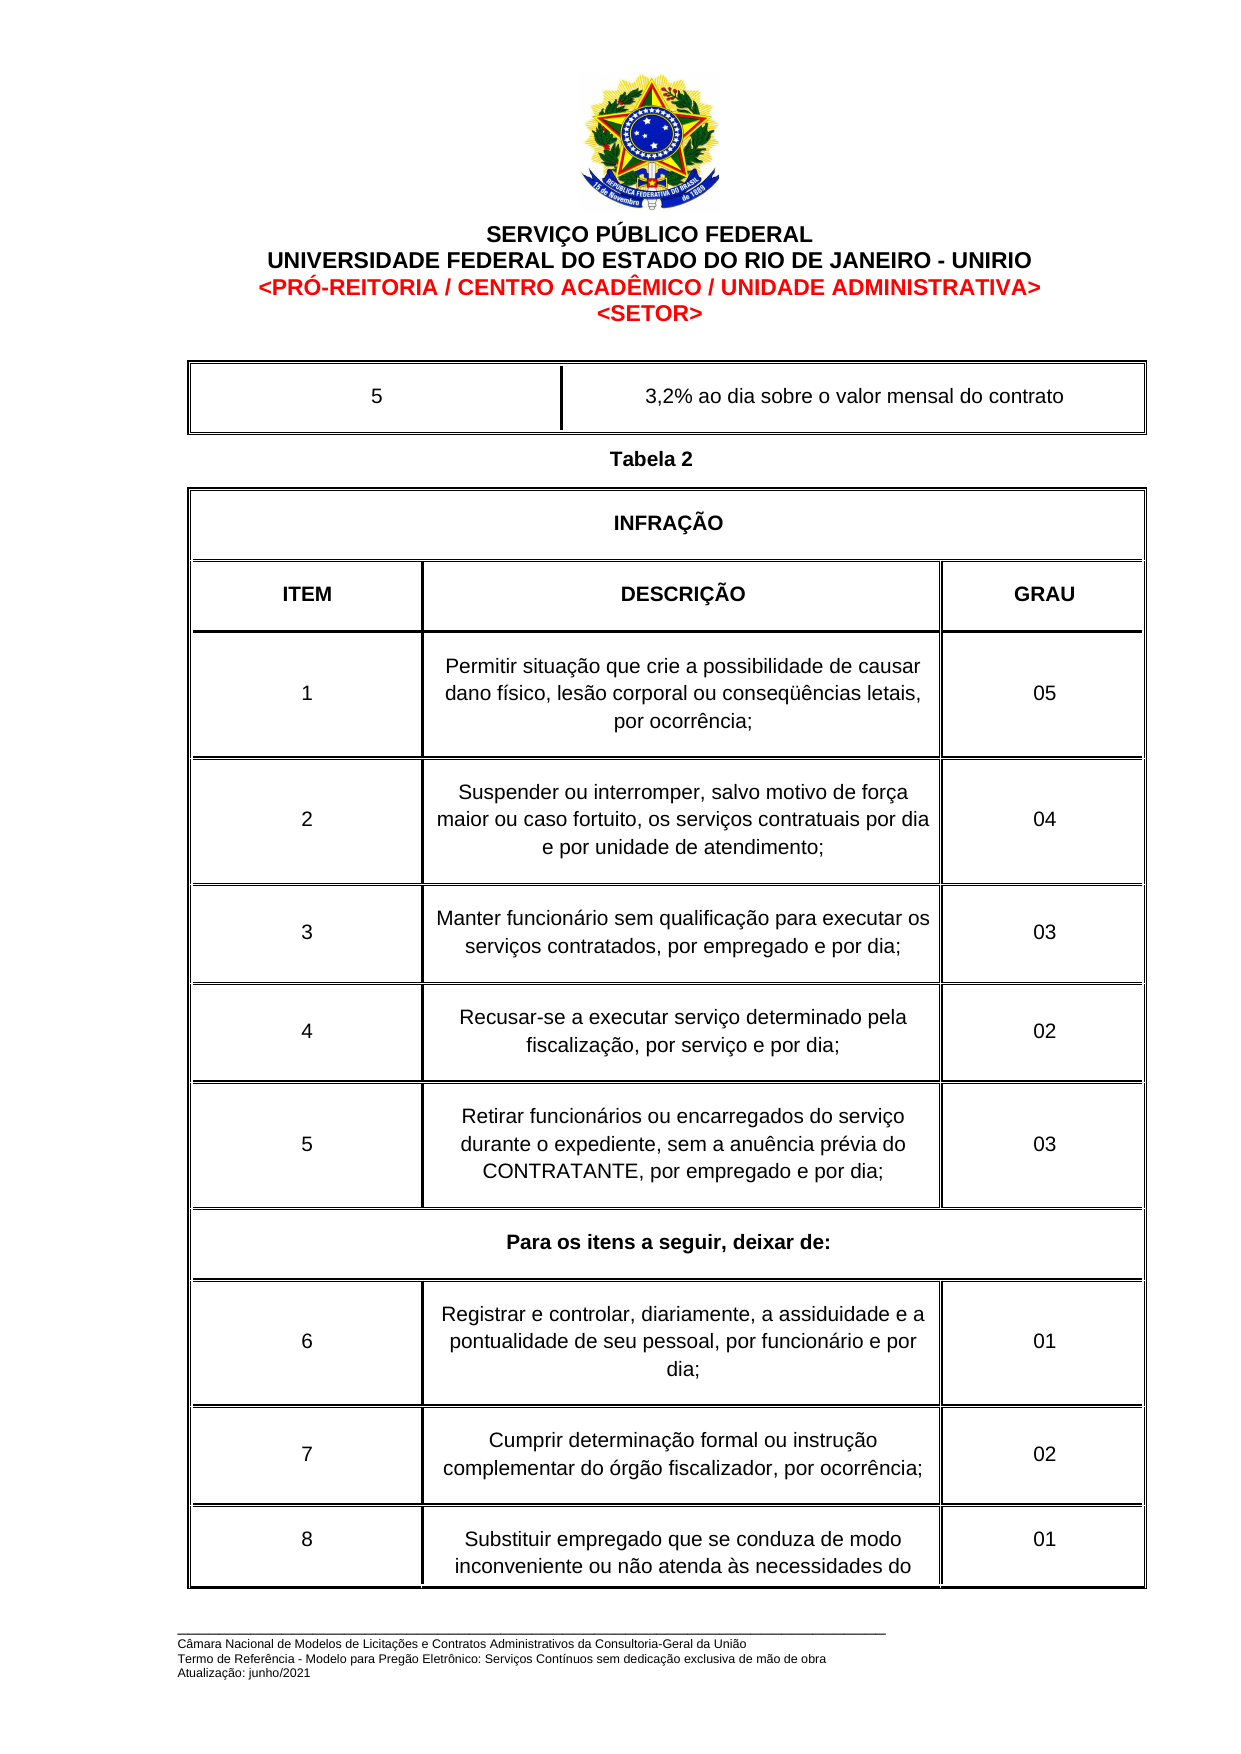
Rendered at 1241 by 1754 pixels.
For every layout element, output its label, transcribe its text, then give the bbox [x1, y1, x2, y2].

table_cell Cumprir determinação formal ou instrução complementar do órgão fiscalizador, por ocorrência; [424, 1408, 939, 1503]
table_cell Permitir situação que crie a possibilidade de causar dano físico, lesão corporal ou conseqüências letais, por ocorrência; [424, 633, 939, 756]
table_cell 3,2% ao dia sobre o valor mensal do contrato [561, 364, 1144, 431]
table_cell 5 [191, 1080, 421, 1207]
table_cell 6 [191, 1278, 421, 1404]
table_cell 01 [941, 1503, 1144, 1586]
table_cell Suspender ou interromper, salvo motivo de força maior ou caso fortuito, os serviços contratuais por dia e por unidade de atendimento; [424, 760, 939, 883]
table_header INFRAÇÃO [191, 491, 1144, 558]
table_cell Para os itens a seguir, deixar de: [189, 1207, 1145, 1278]
picture [580, 73, 719, 212]
table_cell GRAU [943, 559, 1144, 630]
table_cell 03 [943, 1080, 1144, 1207]
table_cell 5 [191, 364, 561, 431]
table_cell 02 [943, 1404, 1144, 1503]
table_cell DESCRIÇÃO [424, 562, 939, 630]
table_cell 02 [943, 981, 1144, 1080]
table_cell Retirar funcionários ou encarregados do serviço durante o expediente, sem a anuência prévia do CONTRATANTE, por empregado e por dia; [424, 1084, 939, 1207]
table_cell Recusar-se a executar serviço determinado pela fiscalização, por serviço e por dia; [424, 985, 939, 1080]
table_cell 2 [191, 756, 421, 883]
text Tabela 2 [177, 447, 1125, 471]
table_cell 4 [191, 981, 421, 1080]
table_cell 03 [941, 883, 1145, 981]
table_cell 8 [191, 1503, 422, 1586]
table_cell 05 [943, 630, 1144, 756]
table_cell 1 [191, 630, 421, 756]
table_cell 7 [191, 1404, 421, 1503]
table_cell ITEM [191, 559, 421, 630]
table_cell 01 [943, 1278, 1144, 1404]
table_cell Substituir empregado que se conduza de modo inconveniente ou não atenda às necessidades do serviço, por funcionário e por dia; [422, 1503, 941, 1586]
table_cell 3 [189, 883, 422, 981]
table_cell Manter funcionário sem qualificação para executar os serviços contratados, por empregado e por dia; [424, 886, 939, 981]
table_cell Registrar e controlar, diariamente, a assiduidade e a pontualidade de seu pessoal, por funcionário e por dia; [424, 1282, 939, 1404]
table_cell 04 [943, 756, 1144, 883]
